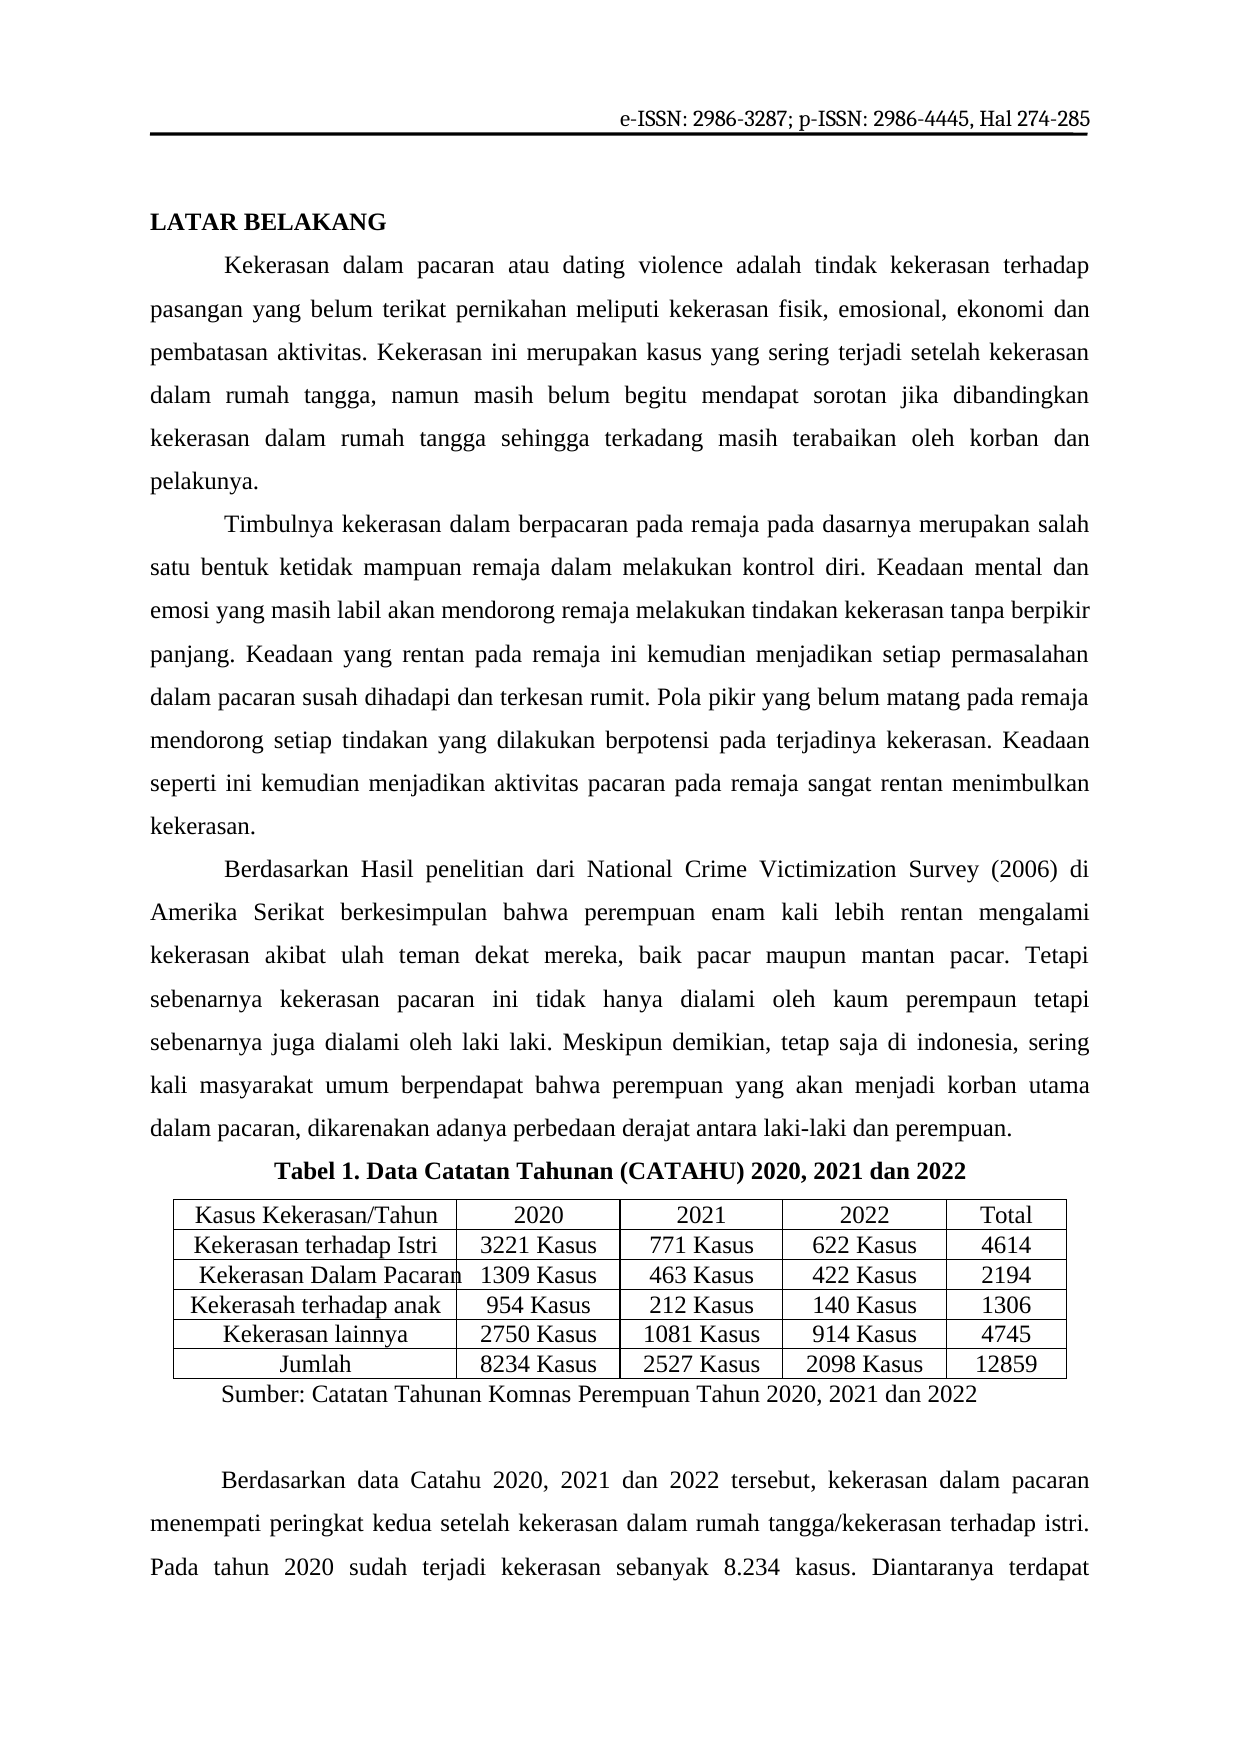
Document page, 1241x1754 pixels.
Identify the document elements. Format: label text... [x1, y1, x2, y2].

table_cell 1309 Kasus [457, 1260, 619, 1289]
table_header Kasus Kekerasan/Tahun [174, 1200, 456, 1229]
table_header 2020 [457, 1200, 619, 1229]
table_cell 3221 Kasus [457, 1230, 619, 1259]
table_cell 622 Kasus [783, 1230, 946, 1259]
table_cell Kekerasan lainnya [174, 1320, 456, 1348]
table_header Total [947, 1200, 1066, 1229]
table_header 2021 [621, 1200, 782, 1229]
table_cell 1306 [947, 1290, 1066, 1318]
table_cell Kekerasan Dalam Pacaran [174, 1260, 456, 1289]
table_cell 422 Kasus [783, 1260, 946, 1289]
table_cell 954 Kasus [457, 1290, 619, 1318]
table_cell 2527 Kasus [621, 1349, 782, 1378]
table_header 2022 [783, 1200, 946, 1229]
table_cell 2098 Kasus [783, 1349, 946, 1378]
table_cell Kekerasah terhadap anak [174, 1290, 456, 1318]
text Tabel 1. Data Catatan Tahunan (CATAHU) 2020, 2021 dan 2022 [150, 1156, 1090, 1185]
table_cell 8234 Kasus [457, 1349, 619, 1378]
table_cell 2750 Kasus [457, 1320, 619, 1348]
table_cell 463 Kasus [621, 1260, 782, 1289]
text LATAR BELAKANG [150, 207, 1061, 236]
table_cell 914 Kasus [783, 1320, 946, 1348]
text Berdasarkan Hasil penelitian dari National Crime Victimization Survey (2006) di Amerika Serikat berkesimpulan bahwa perempuan enam kali lebih rentan mengalami kekerasan akibat ulah teman dekat mereka, baik pacar maupun mantan pacar. Tetapi sebenarnya kekerasan pacaran ini tidak hanya dialami oleh kaum perempaun tetapi sebenarnya juga dialami oleh laki laki. Meskipun demikian, tetap saja di indonesia, sering kali masyarakat umum berpendapat bahwa perempuan yang akan menjadi korban utama dalam pacaran, dikarenakan adanya perbedaan derajat antara laki-laki dan perempuan. [150, 854, 1090, 1142]
table_cell 771 Kasus [621, 1230, 782, 1259]
table_cell Kekerasan terhadap Istri [174, 1230, 456, 1259]
table_cell 2194 [947, 1260, 1066, 1289]
table_cell 4745 [947, 1320, 1066, 1348]
table_cell 1081 Kasus [621, 1320, 782, 1348]
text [150, 1465, 1090, 1580]
table_cell 212 Kasus [621, 1290, 782, 1318]
table_cell 140 Kasus [783, 1290, 946, 1318]
text Timbulnya kekerasan dalam berpacaran pada remaja pada dasarnya merupakan salah satu bentuk ketidak mampuan remaja dalam melakukan kontrol diri. Keadaan mental dan emosi yang masih labil akan mendorong remaja melakukan tindakan kekerasan tanpa berpikir panjang. Keadaan yang rentan pada remaja ini kemudian menjadikan setiap permasalahan dalam pacaran susah dihadapi dan terkesan rumit. Pola pikir yang belum matang pada remaja mendorong setiap tindakan yang dilakukan berpotensi pada terjadinya kekerasan. Keadaan seperti ini kemudian menjadikan aktivitas pacaran pada remaja sangat rentan menimbulkan kekerasan. [150, 509, 1090, 840]
table_cell 12859 [947, 1349, 1066, 1378]
table_cell Jumlah [174, 1349, 456, 1378]
text Sumber: Catatan Tahunan Komnas Perempuan Tahun 2020, 2021 dan 2022 [150, 1379, 1090, 1408]
text Kekerasan dalam pacaran atau dating violence adalah tindak kekerasan terhadap pasangan yang belum terikat pernikahan meliputi kekerasan fisik, emosional, ekonomi dan pembatasan aktivitas. Kekerasan ini merupakan kasus yang sering terjadi setelah kekerasan dalam rumah tangga, namun masih belum begitu mendapat sorotan jika dibandingkan kekerasan dalam rumah tangga sehingga terkadang masih terabaikan oleh korban dan pelakunya. [150, 251, 1090, 495]
table_cell 4614 [947, 1230, 1066, 1259]
